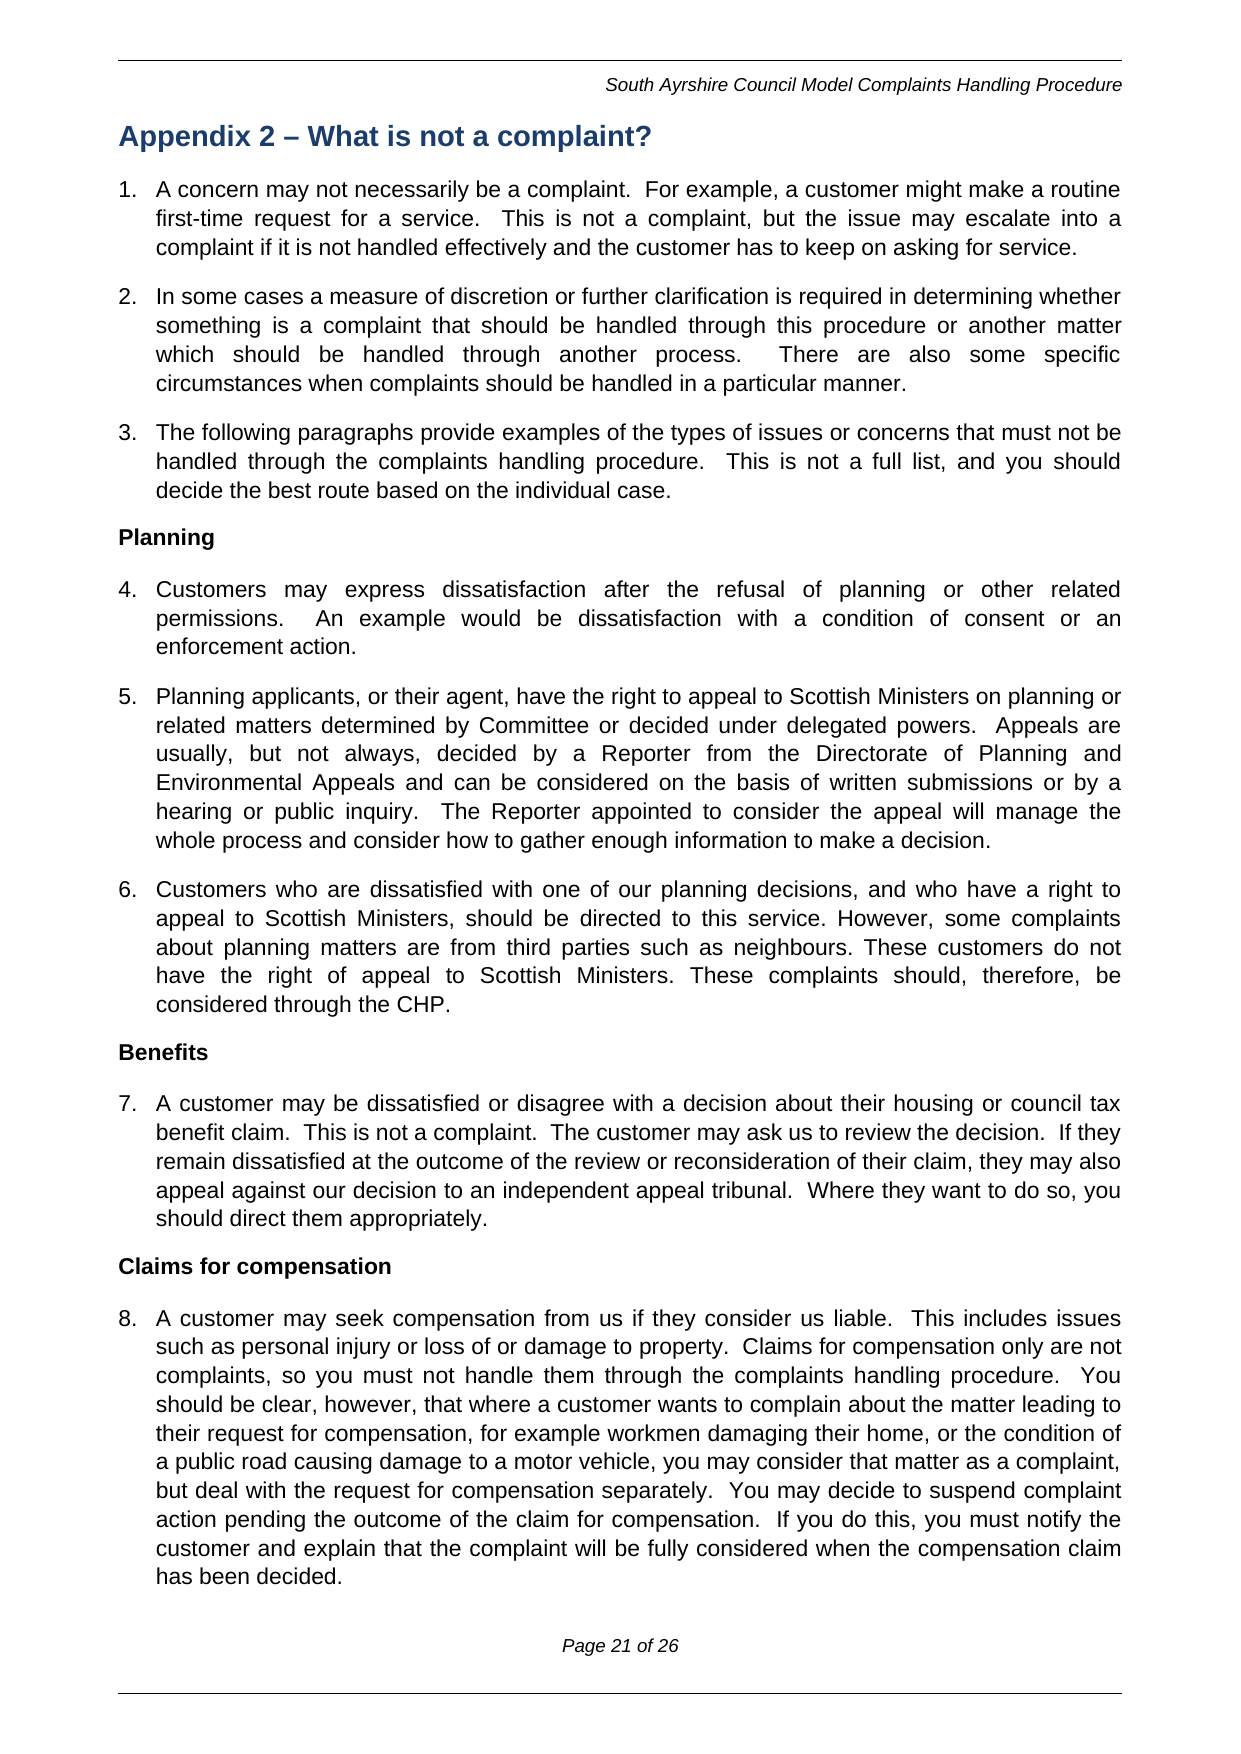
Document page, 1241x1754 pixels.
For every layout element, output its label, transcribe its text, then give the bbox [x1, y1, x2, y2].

list In some cases a measure of discretion or further clarification is required in determining whether something is a complaint that should be handled through this procedure or another matter which should be handled through another process. There are also some specific circumstances when complaints should be handled in a particular manner. [118, 281, 1122, 396]
list A concern may not necessarily be a complaint. For example, a customer might make a routine first-time request for a service. This is not a complaint, but the issue may escalate into a complaint if it is not handled effectively and the customer has to keep on asking for service. [118, 174, 1122, 260]
list Customers may express dissatisfaction after the refusal of planning or other related permissions. An example would be dissatisfaction with a condition of consent or an enforcement action. [118, 573, 1122, 660]
list Planning applicants, or their agent, have the right to appeal to Scottish Ministers on planning or related matters determined by Committee or decided under delegated powers. Appeals are usually, but not always, decided by a Reporter from the Directorate of Planning and Environmental Appeals and can be considered on the basis of written submissions or by a hearing or public inquiry. The Reporter appointed to consider the appeal will manage the whole process and consider how to gather enough information to make a decision. [118, 681, 1122, 853]
text Claims for compensation [118, 1253, 1122, 1279]
list A customer may be dissatisfied or disagree with a decision about their housing or council tax benefit claim. This is not a complaint. The customer may ask us to review the decision. If they remain dissatisfied at the outcome of the review or reconsideration of their claim, they may also appeal against our decision to an independent appeal tribunal. Where they want to do so, you should direct them appropriately. [118, 1088, 1122, 1232]
text Benefits [118, 1038, 1122, 1065]
list The following paragraphs provide examples of the types of issues or concerns that must not be handled through the complaints handling procedure. This is not a full list, and you should decide the best route based on the individual case. [118, 417, 1122, 503]
text Planning [118, 524, 1122, 550]
subtitle Appendix 2 – What is not a complaint? [118, 119, 1122, 152]
list Customers who are dissatisfied with one of our planning decisions, and who have a right to appeal to Scottish Ministers, should be directed to this service. However, some complaints about planning matters are from third parties such as neighbours. These customers do not have the right of appeal to Scottish Ministers. These complaints should, therefore, be considered through the CHP. [118, 874, 1122, 1018]
list A customer may seek compensation from us if they consider us liable. This includes issues such as personal injury or loss of or damage to property. Claims for compensation only are not complaints, so you must not handle them through the complaints handling procedure. You should be clear, however, that where a customer wants to complain about the matter leading to their request for compensation, for example workmen damaging their home, or the condition of a public road causing damage to a motor vehicle, you may consider that matter as a complaint, but deal with the request for compensation separately. You may decide to suspend complaint action pending the outcome of the claim for compensation. If you do this, you must notify the customer and explain that the complaint will be fully considered when the compensation claim has been decided. [118, 1302, 1122, 1590]
